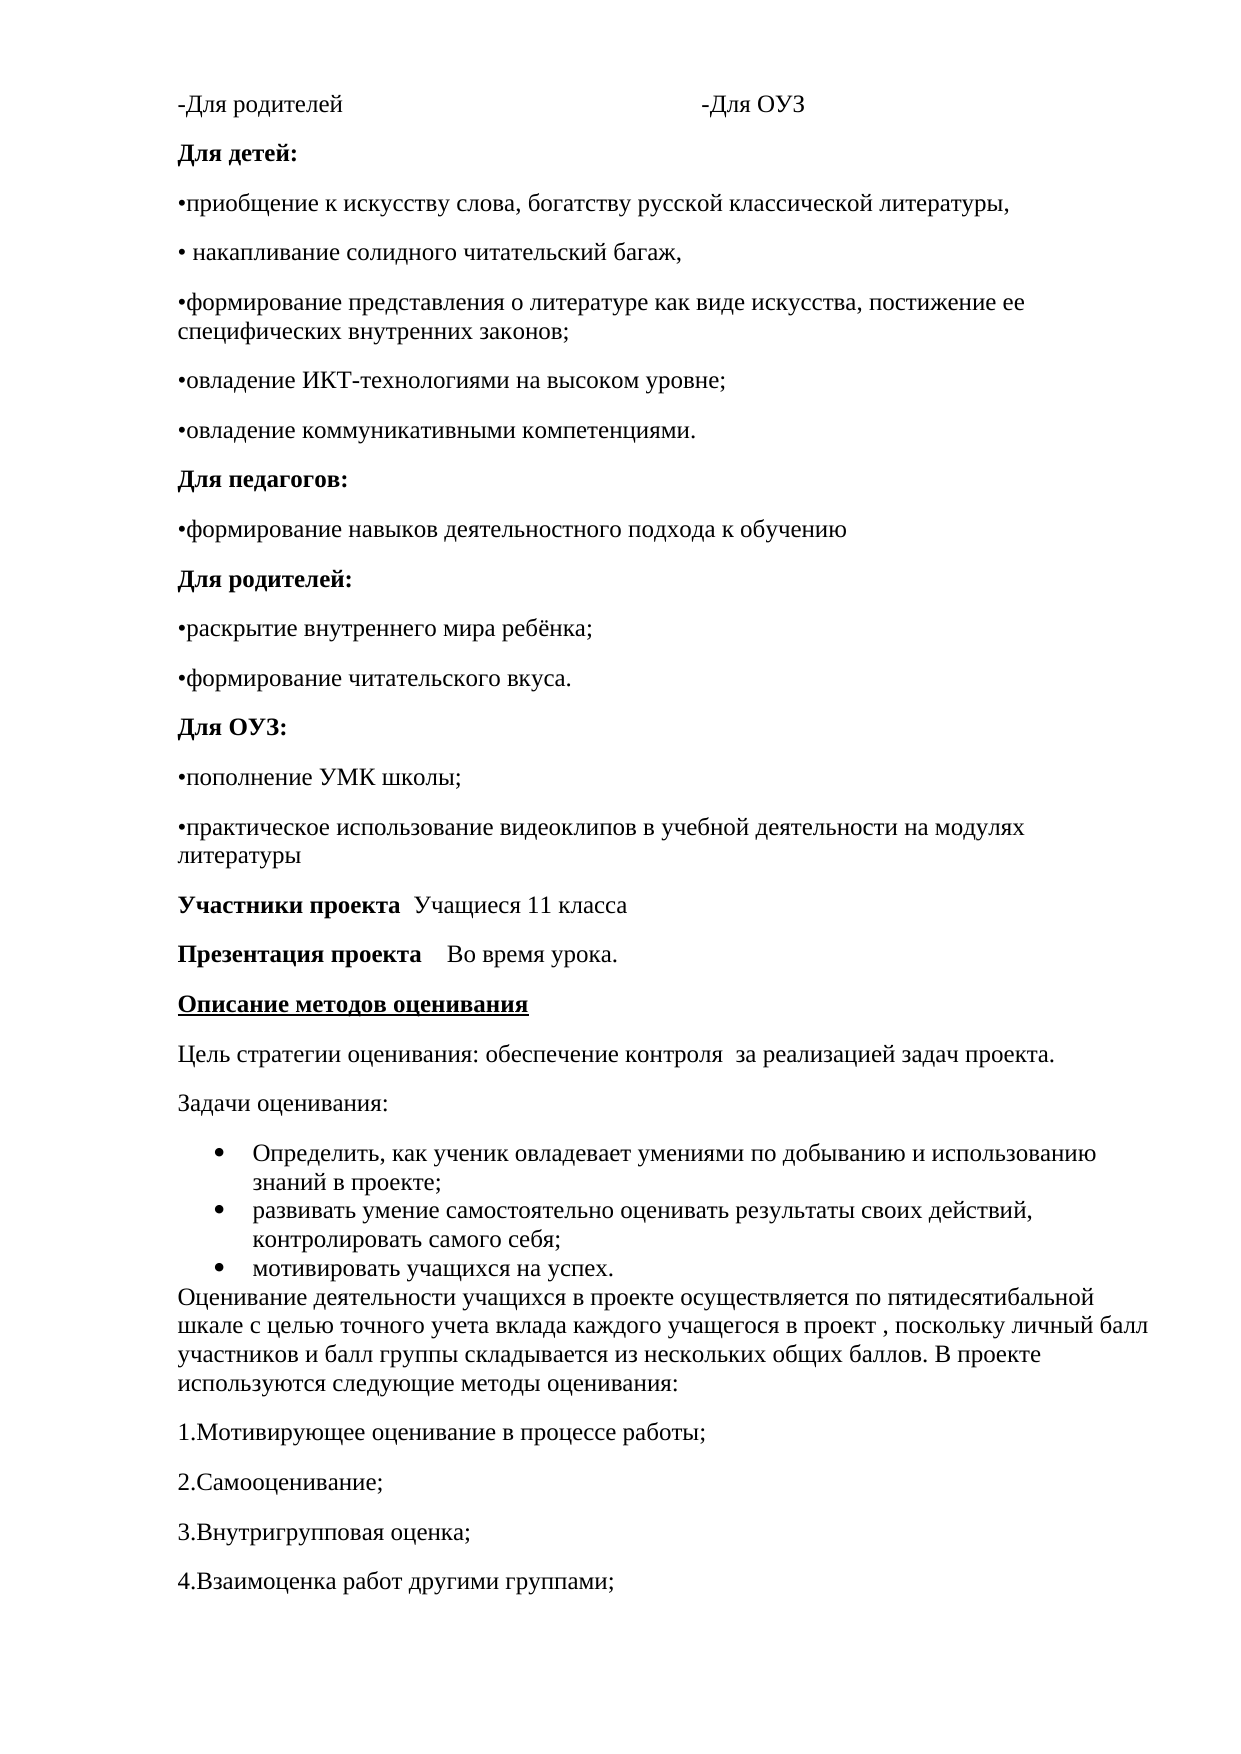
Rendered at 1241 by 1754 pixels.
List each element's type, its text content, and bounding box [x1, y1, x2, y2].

text Цель стратегии оценивания: обеспечение контроля за реализацией задач проекта. [177, 1039, 1152, 1067]
text Презентация проекта Во время урока. [177, 939, 1152, 968]
text •формирование читательского вкуса. [177, 663, 1152, 692]
text Участники проекта Учащиеся 11 класса [177, 890, 1152, 919]
text 3.Внутригрупповая оценка; [177, 1517, 1152, 1545]
text Задачи оценивания: [177, 1088, 1152, 1117]
text •пополнение УМК школы; [177, 762, 1152, 791]
text •раскрытие внутреннего мира ребёнка; [177, 613, 1152, 642]
text 2.Самооценивание; [177, 1467, 1152, 1496]
text Оценивание деятельности учащихся в проекте осуществляется по пятидесятибальной шкале с целью точного учета вклада каждого учащегося в проект , поскольку личный балл участников и балл группы складывается из нескольких общих баллов. В проекте используются следующие методы оценивания: [177, 1282, 1152, 1397]
text •овладение ИКТ-технологиями на высоком уровне; [177, 365, 1152, 394]
text -Для родителей [177, 89, 627, 117]
text 1.Мотивирующее оценивание в процессе работы; [177, 1417, 1152, 1446]
list Определить, как ученик овладевает умениями по добыванию и использованию знаний в проекте; [215, 1138, 1152, 1195]
text Для детей: [177, 138, 1152, 167]
text •формирование представления о литературе как виде искусства, постижение ее специфических внутренних законов; [177, 287, 1152, 344]
text •приобщение к искусству слова, богатству русской классической литературы, [177, 188, 1152, 217]
list развивать умение самостоятельно оценивать результаты своих действий, контролировать самого себя; [215, 1195, 1152, 1253]
text -Для ОУЗ [701, 89, 1152, 117]
text Для педагогов: [177, 464, 1152, 493]
text •практическое использование видеоклипов в учебной деятельности на модулях литературы [177, 812, 1152, 869]
list мотивировать учащихся на успех. [215, 1253, 1152, 1282]
text • накапливание солидного читательский багаж, [177, 237, 1152, 266]
text •формирование навыков деятельностного подхода к обучению [177, 514, 1152, 543]
text Для ОУЗ: [177, 712, 1152, 741]
text Описание методов оценивания [177, 989, 1152, 1018]
text •овладение коммуникативными компетенциями. [177, 415, 1152, 444]
text 4.Взаимоценка работ другими группами; [177, 1566, 1152, 1595]
text Для родителей: [177, 564, 1152, 592]
